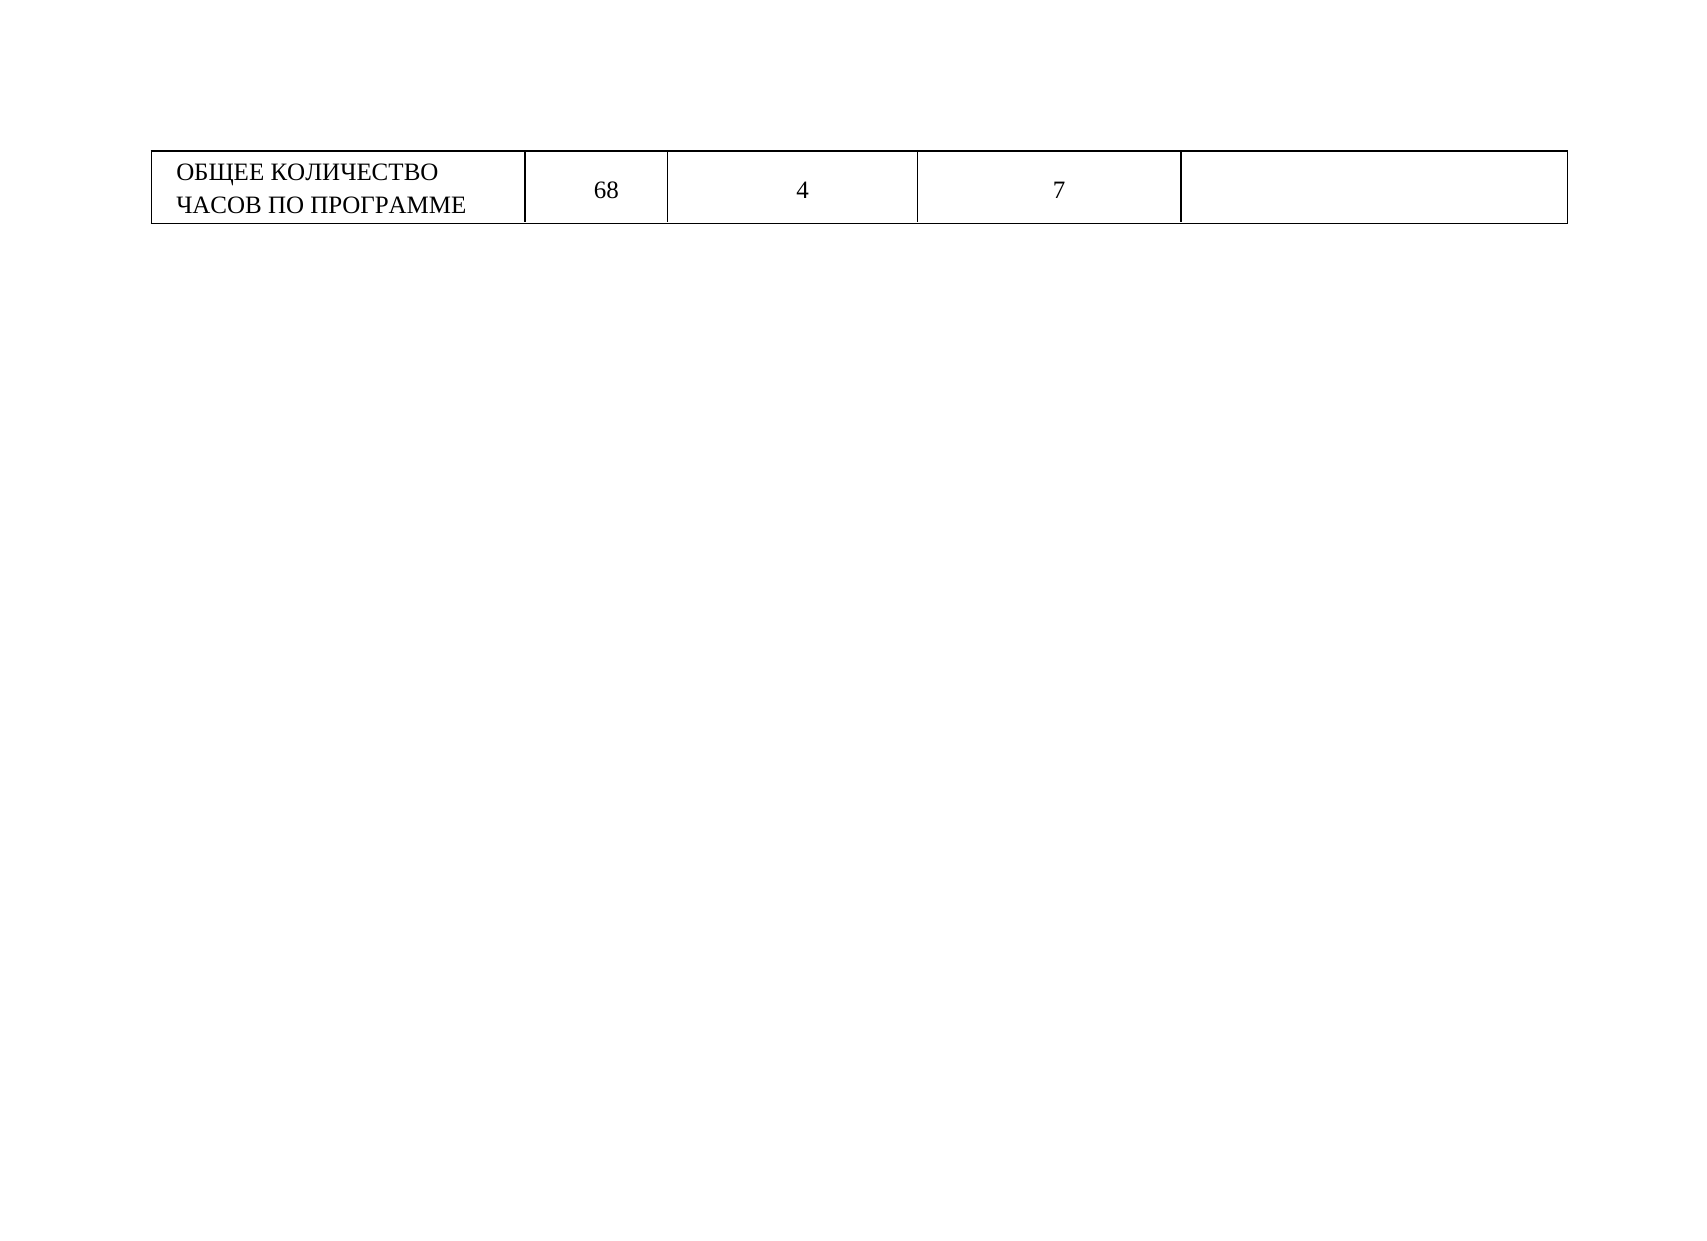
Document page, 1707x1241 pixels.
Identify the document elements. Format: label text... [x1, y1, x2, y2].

table_cell ОБЩЕЕ КОЛИЧЕСТВО ЧАСОВ ПО ПРОГРАММЕ [152, 152, 524, 222]
table_cell 7 [918, 152, 1180, 222]
table_cell [1182, 152, 1567, 222]
table_cell 68 [526, 152, 667, 222]
table_cell 4 [668, 152, 917, 222]
